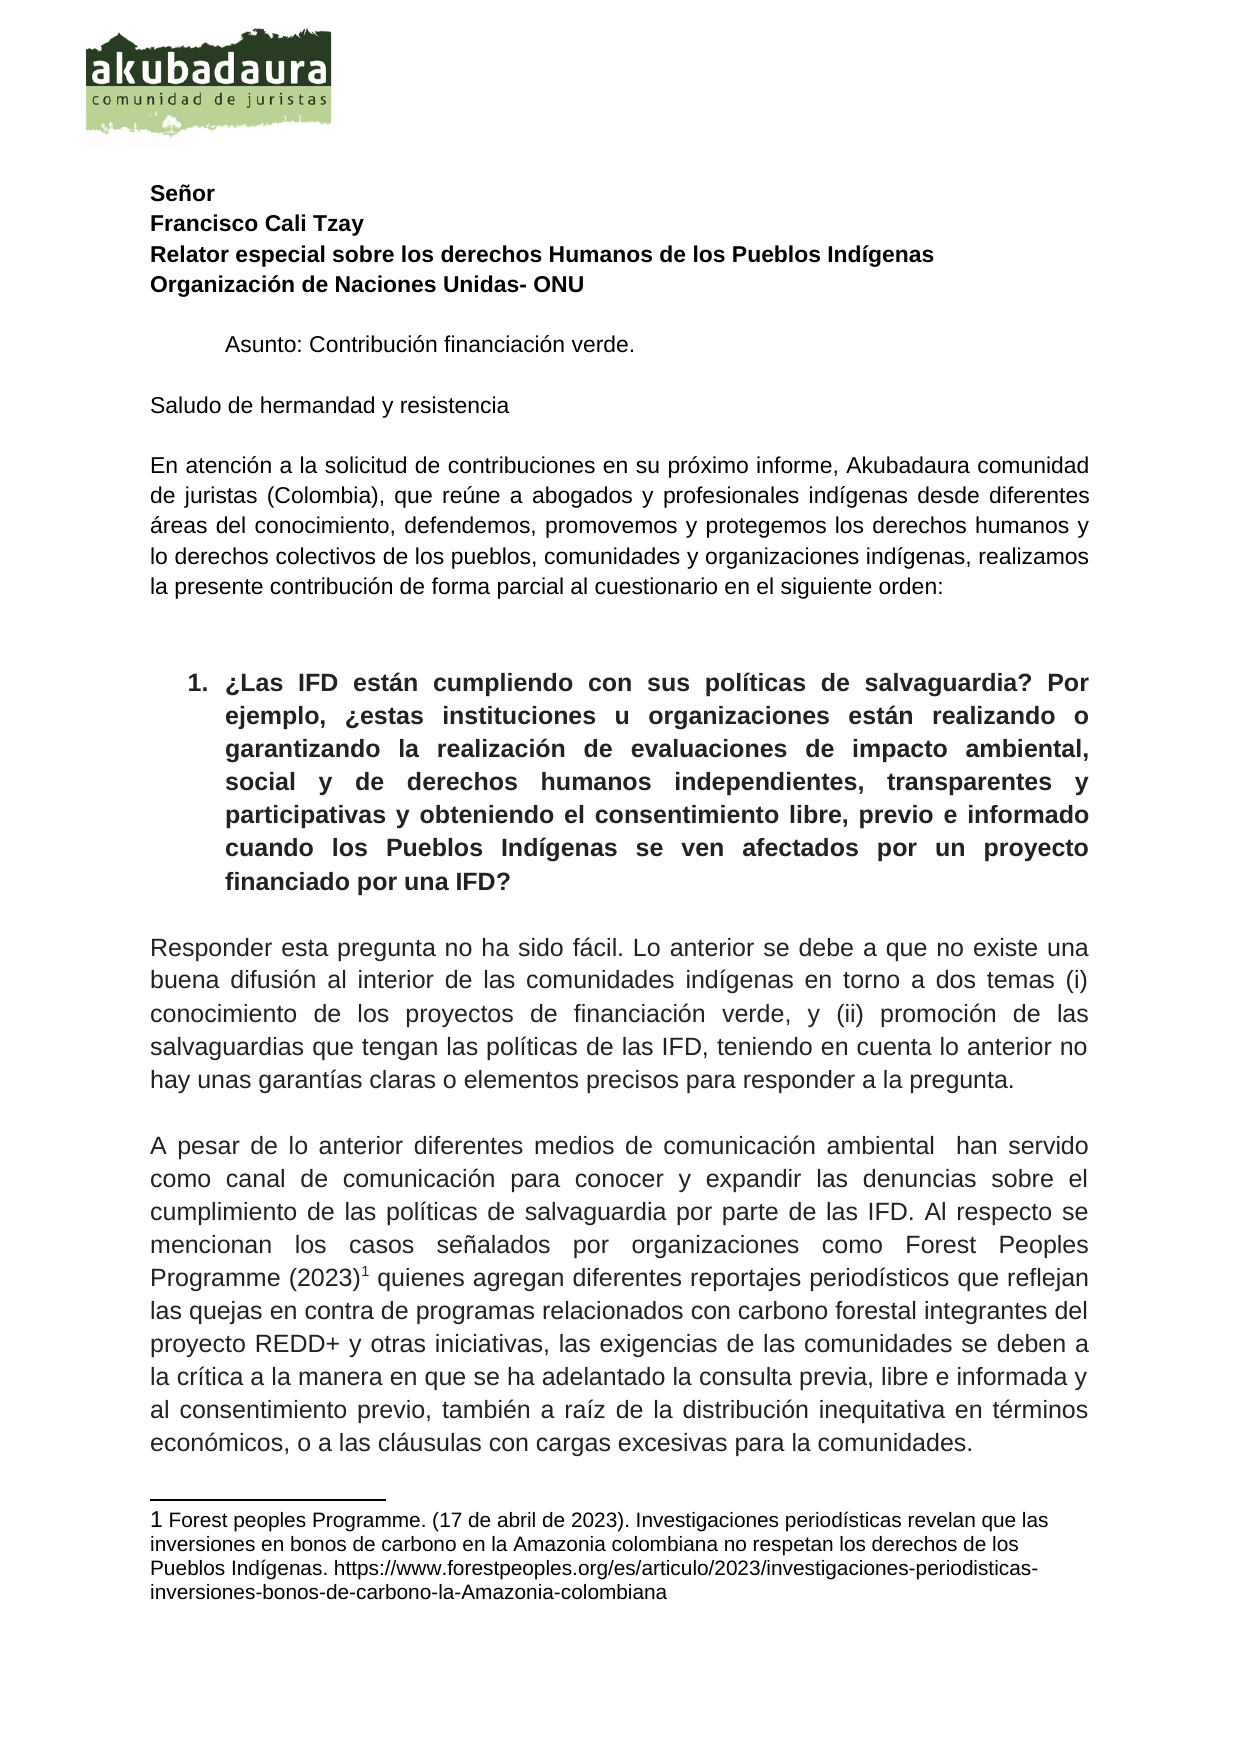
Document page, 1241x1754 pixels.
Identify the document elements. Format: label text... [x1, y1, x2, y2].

text Organización de Naciones Unidas- ONU [150, 271, 1090, 297]
text Saludo de hermandad y resistencia [150, 392, 1090, 418]
text En atención a la solicitud de contribuciones en su próximo informe, Akubadaura comunidad de juristas (Colombia), que reúne a abogados y profesionales indígenas desde diferentes áreas del conocimiento, defendemos, promovemos y protegemos los derechos humanos y lo derechos colectivos de los pueblos, comunidades y organizaciones indígenas, realizamos la presente contribución de forma parcial al cuestionario en el siguiente orden: [150, 452, 1090, 599]
text Relator especial sobre los derechos Humanos de los Pueblos Indígenas [150, 241, 1090, 267]
list ¿Las IFD están cumpliendo con sus políticas de salvaguardia? Por ejemplo, ¿estas instituciones u organizaciones están realizando o garantizando la realización de evaluaciones de impacto ambiental, social y de derechos humanos independientes, transparentes y participativas y obteniendo el consentimiento libre, previo e informado cuando los Pueblos Indígenas se ven afectados por un proyecto financiado por una IFD? [187, 668, 1090, 895]
text Responder esta pregunta no ha sido fácil. Lo anterior se debe a que no existe una buena difusión al interior de las comunidades indígenas en torno a dos temas (i) conocimiento de los proyectos de financiación verde, y (ii) promoción de las salvaguardias que tengan las políticas de las IFD, teniendo en cuenta lo anterior no hay unas garantías claras o elementos precisos para responder a la pregunta. [150, 932, 1090, 1093]
text Señor [150, 180, 1090, 207]
text A pesar de lo anterior diferentes medios de comunicación ambiental han servido como canal de comunicación para conocer y expandir las denuncias sobre el cumplimiento de las políticas de salvaguardia por parte de las IFD. Al respecto se mencionan los casos señalados por organizaciones como Forest Peoples Programme (2023) quienes agregan diferentes reportajes periodísticos que reflejan las quejas en contra de programas relacionados con carbono forestal integrantes del proyecto REDD+ y otras iniciativas, las exigencias de las comunidades se deben a la crítica a la manera en que se ha adelantado la consulta previa, libre e informada y al consentimiento previo, también a raíz de la distribución inequitativa en términos económicos, o a las cláusulas con cargas excesivas para la comunidades. [150, 1131, 1090, 1457]
text Francisco Cali Tzay [150, 210, 1090, 237]
text Asunto: Contribución financiación verde. [150, 331, 1090, 358]
picture [86, 25, 332, 151]
